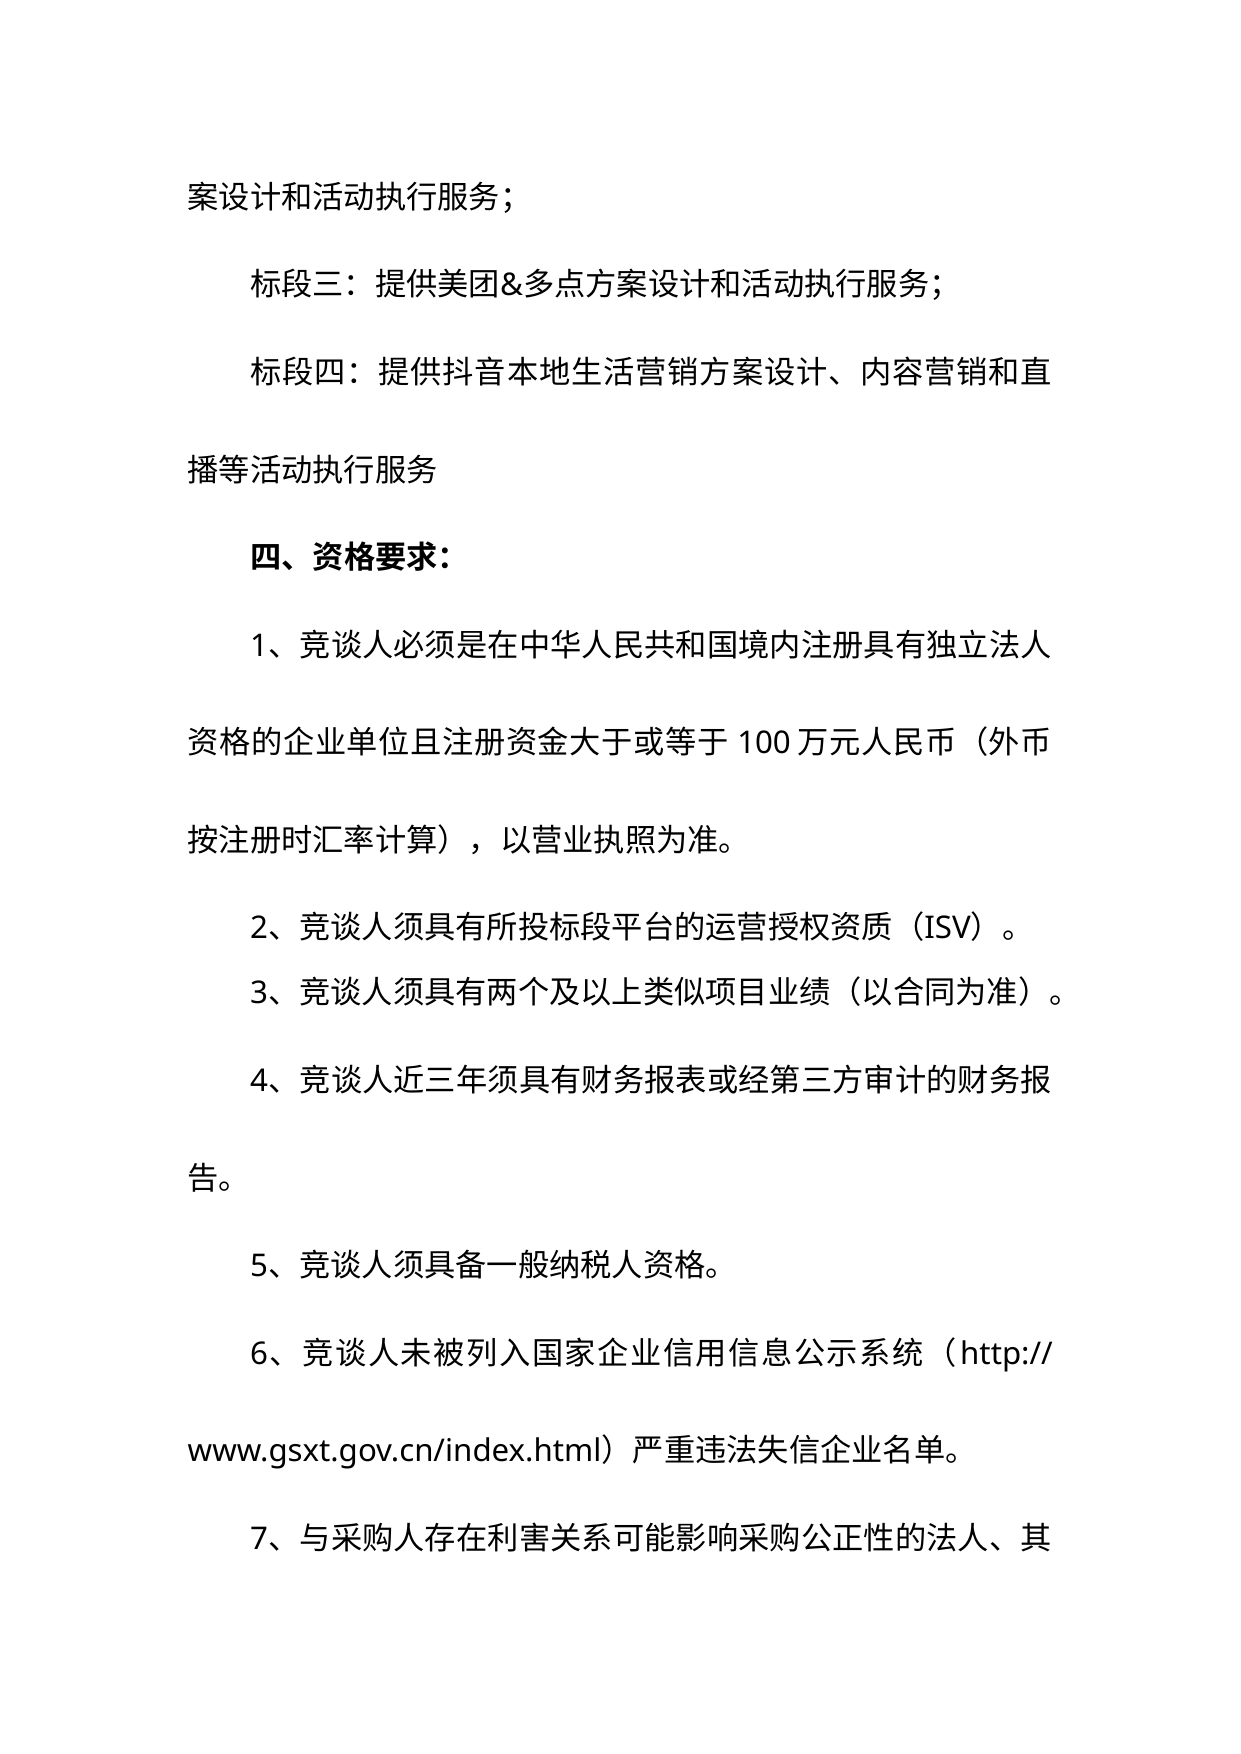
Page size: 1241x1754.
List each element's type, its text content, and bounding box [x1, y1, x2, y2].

text 标段四：提供抖音本地生活营销方案设计、内容营销和直播等活动执行服务 [187, 337, 1053, 500]
text 6、竞谈人未被列入国家企业信用信息公示系统（http://www.gsxt.gov.cn/index.html）严重违法失信企业名单。 [187, 1318, 1053, 1481]
text 3、竞谈人须具有两个及以上类似项目业绩（以合同为准）。 [187, 958, 1053, 1023]
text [187, 162, 1053, 227]
text 四、资格要求： [187, 522, 1053, 587]
text 1、竞谈人必须是在中华人民共和国境内注册具有独立法人资格的企业单位且注册资金大于或等于100万元人民币（外币按注册时汇率计算），以营业执照为准。 [187, 610, 1053, 870]
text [187, 1503, 1053, 1568]
text 标段三：提供美团&多点方案设计和活动执行服务； [187, 250, 1053, 315]
text 2、竞谈人须具有所投标段平台的运营授权资质（ISV）。 [187, 893, 1053, 958]
text 5、竞谈人须具备一般纳税人资格。 [187, 1231, 1053, 1296]
text 4、竞谈人近三年须具有财务报表或经第三方审计的财务报告。 [187, 1045, 1053, 1208]
